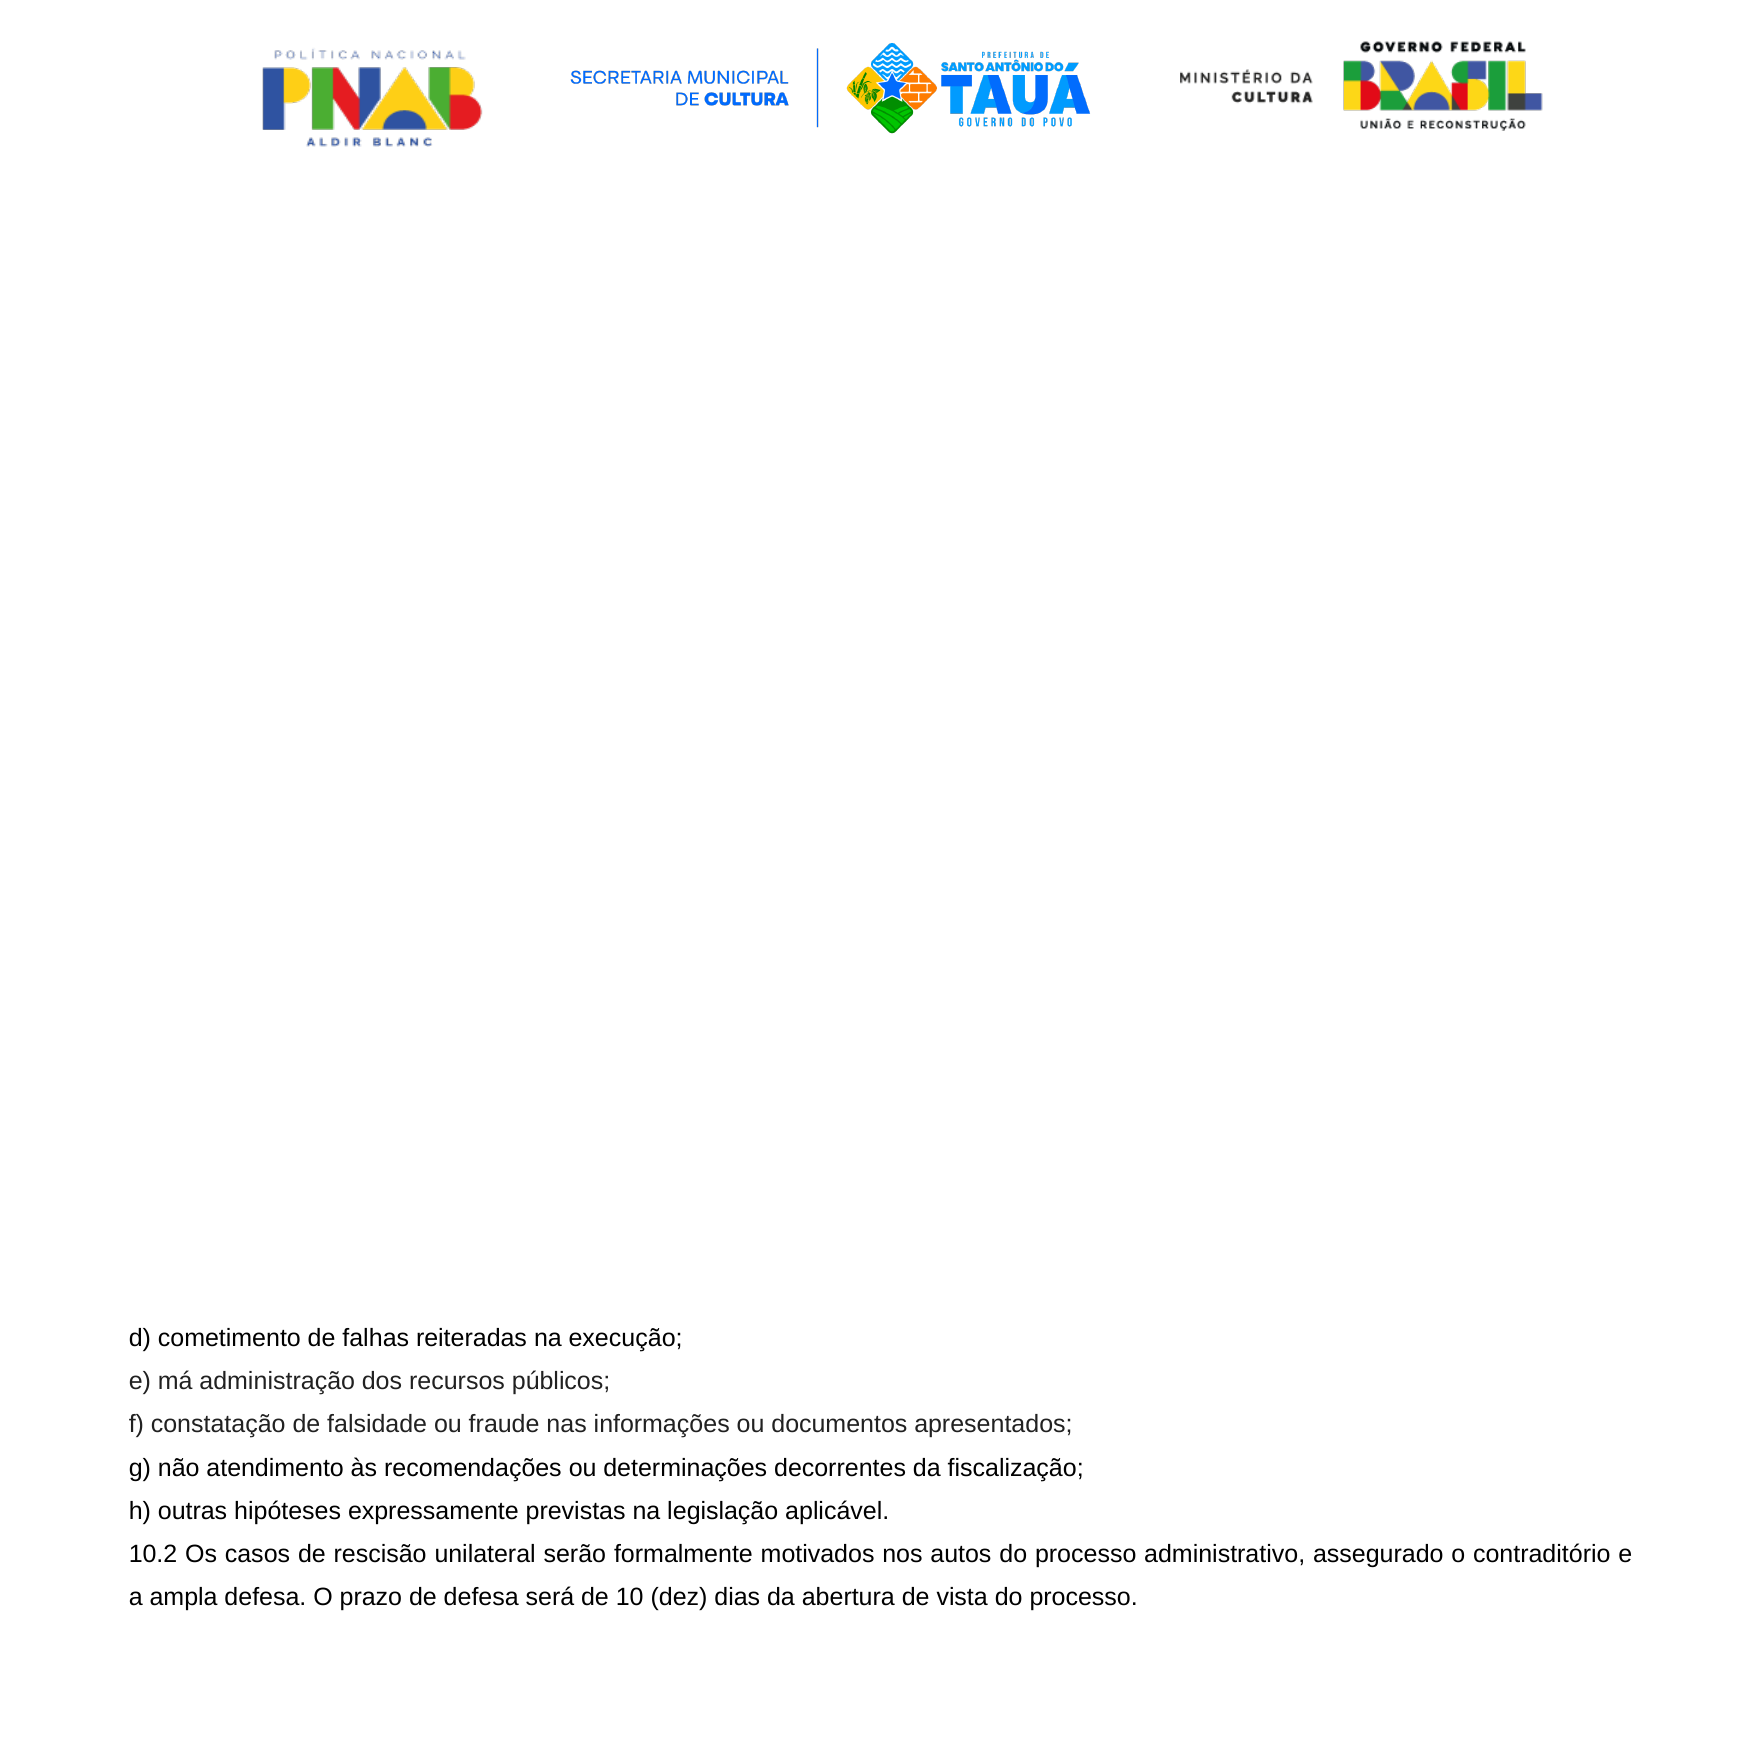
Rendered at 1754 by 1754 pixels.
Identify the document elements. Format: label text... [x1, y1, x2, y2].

text d) cometimento de falhas reiteradas na execução; [128, 1323, 1636, 1352]
text g) não atendimento às recomendações ou determinações decorrentes da fiscalização; [128, 1453, 1636, 1481]
text f) constatação de falsidade ou fraude nas informações ou documentos apresentados; [128, 1409, 1636, 1438]
text 10.2 Os casos de rescisão unilateral serão formalmente motivados nos autos do processo administrativo, assegurado o contraditório e a ampla defesa. O prazo de defesa será de 10 (dez) dias da abertura de vista do processo. [128, 1539, 1636, 1611]
picture [567, 36, 1093, 140]
picture [1167, 18, 1564, 155]
text e) má administração dos recursos públicos; [128, 1366, 1636, 1395]
picture [226, 18, 516, 162]
text h) outras hipóteses expressamente previstas na legislação aplicável. [128, 1496, 1636, 1524]
